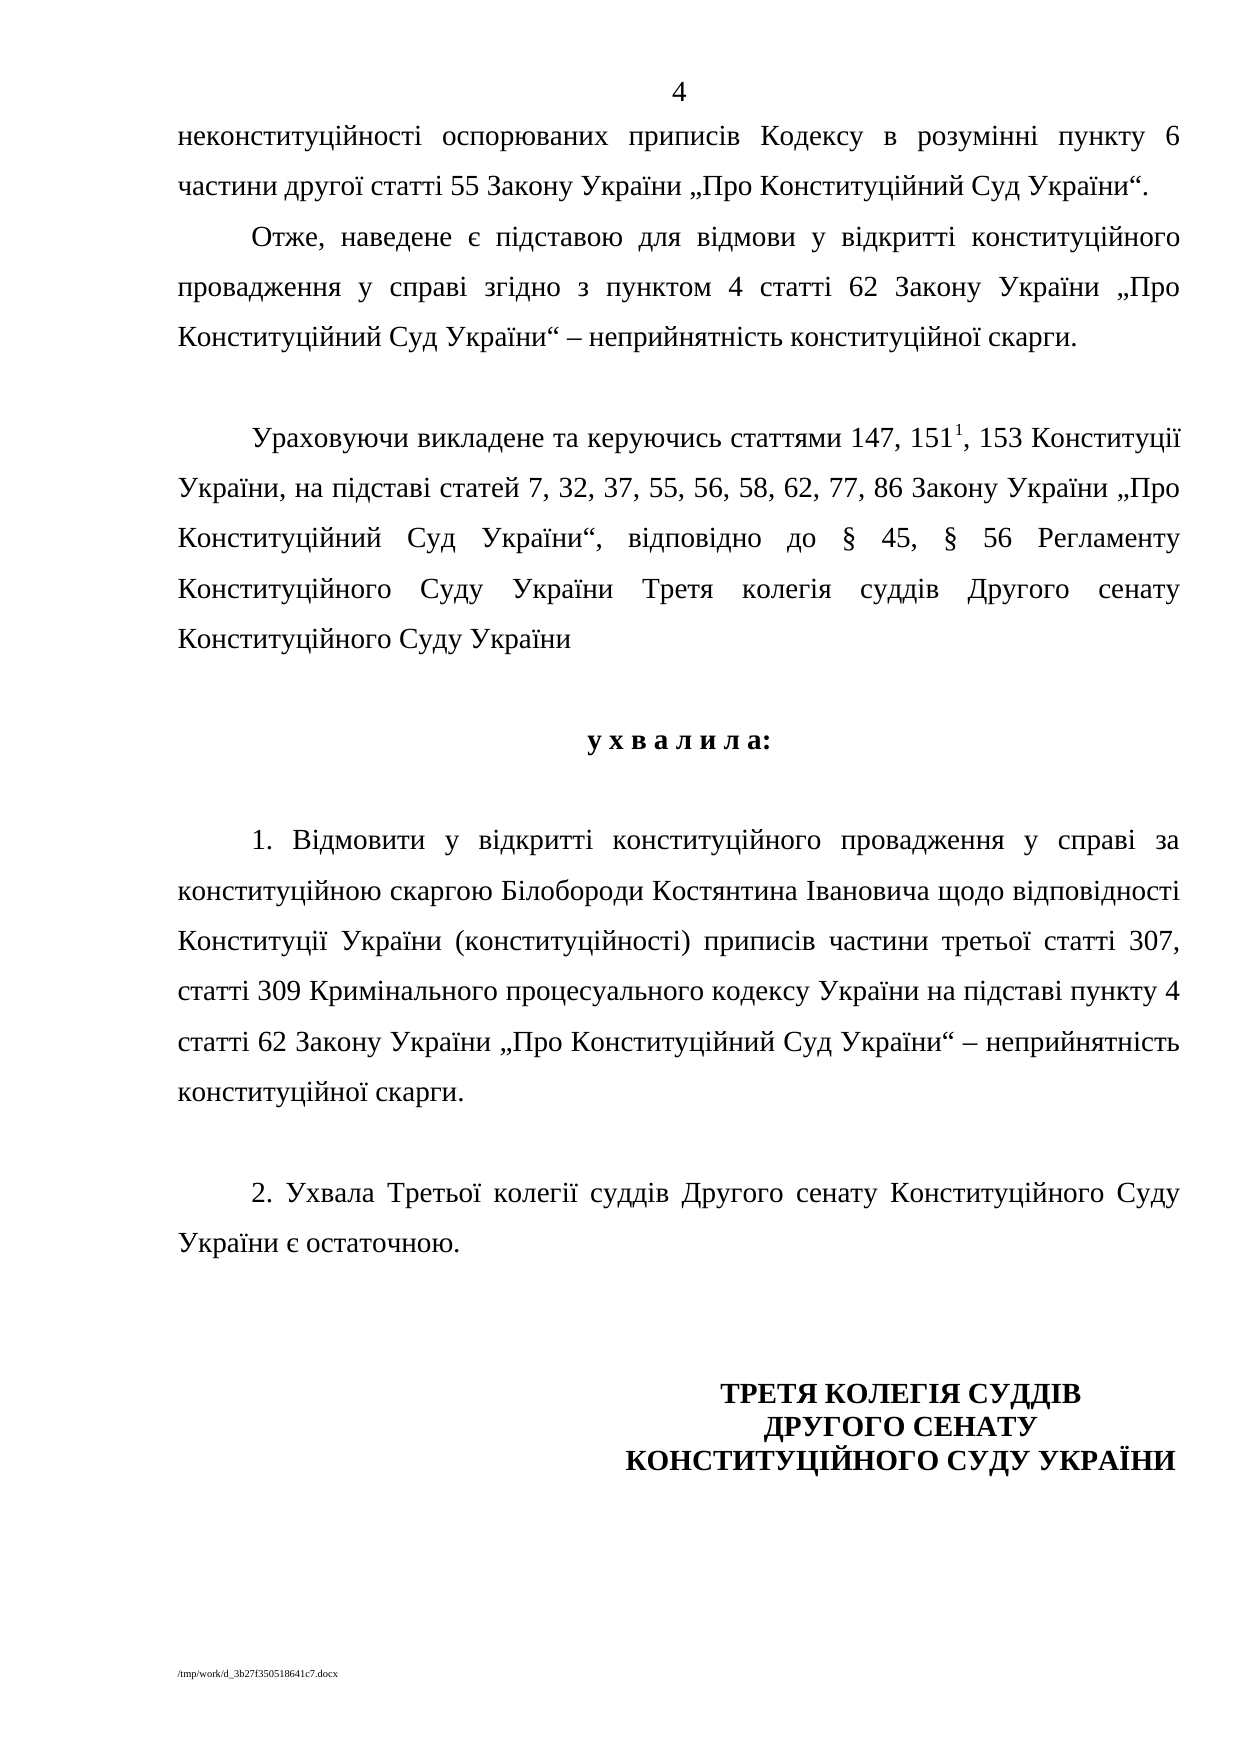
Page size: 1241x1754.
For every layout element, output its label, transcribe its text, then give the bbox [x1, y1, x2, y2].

text Третя колегія суддів [620, 1376, 1181, 1409]
text Ураховуючи викладене та керуючись статтями 147, 1511, 153 Конституції України, на підставі статей 7, 32, 37, 55, 56, 58, 62, 77, 86 Закону України „Про Конституційний Суд України“, відповідно до § 45, § 56 Регламенту Конституційного Суду України Третя колегія суддів Другого сенату Конституційного Суду України [177, 420, 1181, 655]
text 2. Ухвала Третьої колегії суддів Другого сенату Конституційного Суду України є остаточною. [177, 1175, 1181, 1258]
text Конституційного Суду України [620, 1443, 1181, 1477]
text Отже, наведене є підставою для відмови у відкритті конституційного провадження у справі згідно з пунктом 4 статті 62 Закону України „Про Конституційний Суд України“ – неприйнятність конституційної скарги. [177, 219, 1181, 353]
text 1. Відмовити у відкритті конституційного провадження у справі за конституційною скаргою Білобороди Костянтина Івановича щодо відповідності Конституції України (конституційності) приписів частини третьої статті 307, статті 309 Кримінального процесуального кодексу України на підставі пункту 4 статті 62 Закону України „Про Конституційний Суд України“ – неприйнятність конституційної скарги. [177, 822, 1181, 1108]
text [177, 118, 1181, 202]
text Другого сенату [620, 1409, 1181, 1443]
text у х в а л и л а: [177, 722, 1181, 755]
